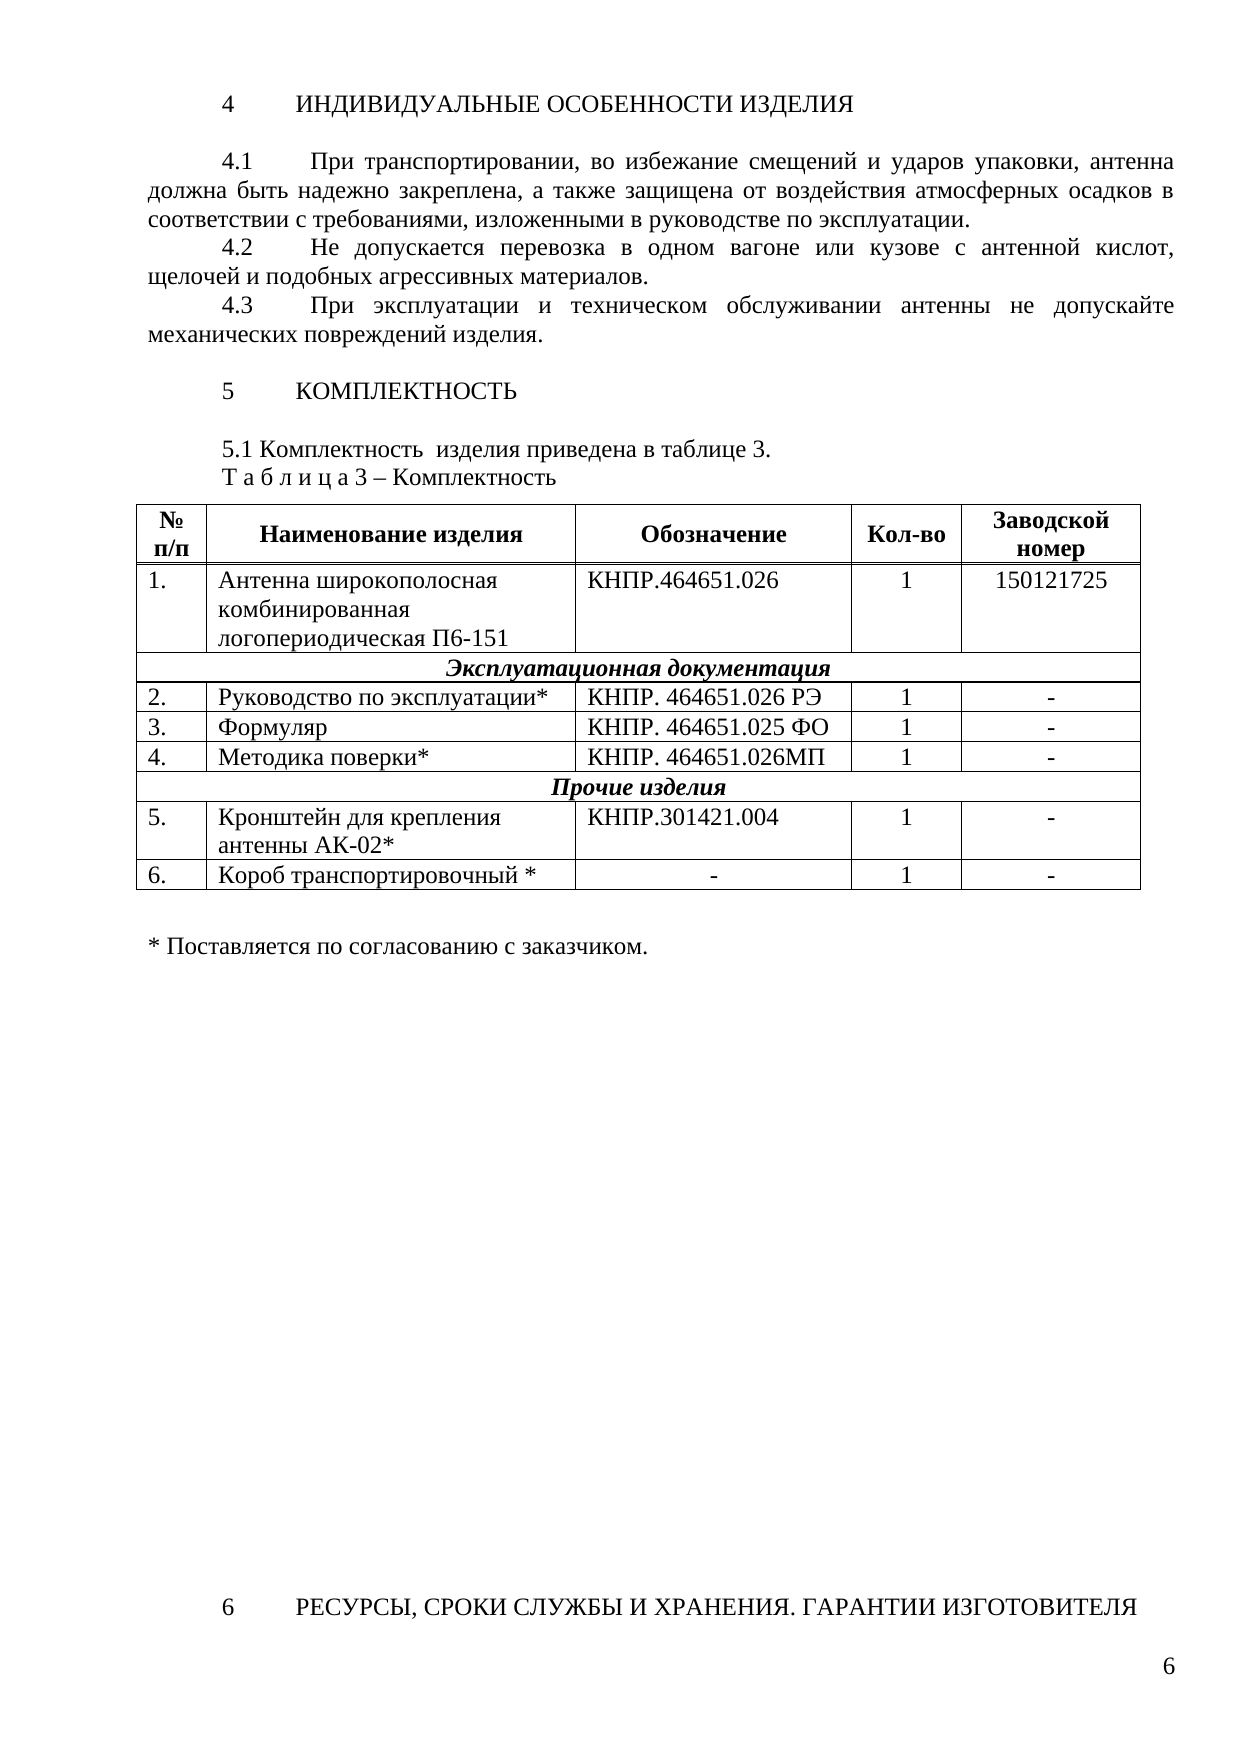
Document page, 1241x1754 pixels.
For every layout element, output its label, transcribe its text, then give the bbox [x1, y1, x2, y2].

table_header Кол-во [852, 505, 961, 562]
table_cell [137, 860, 206, 889]
table_header Заводской номер [962, 505, 1140, 562]
table_cell 1 [852, 712, 961, 741]
table_cell [137, 712, 206, 741]
table_header № п/п [137, 505, 206, 562]
table_cell КНПР. 464651.026 РЭ [576, 683, 851, 711]
text Т а б л и ц а 3 – Комплектность [148, 462, 1175, 491]
table_cell Методика поверки* [207, 742, 575, 771]
table_cell КНПР.464651.026 [576, 565, 851, 652]
table_cell [137, 565, 206, 652]
table_cell Руководство по эксплуатации* [207, 683, 575, 711]
table_cell [137, 802, 206, 859]
table_cell 1 [852, 742, 961, 771]
table_cell [137, 742, 206, 771]
table_cell 1 [852, 802, 961, 859]
table_cell Кронштейн для крепления антенны АК-02* [207, 802, 575, 859]
table_cell - [962, 712, 1140, 741]
table_cell Эксплуатационная документация [137, 653, 1140, 681]
table_cell Формуляр [207, 712, 575, 741]
table_cell - [962, 860, 1140, 889]
table_cell 1 [852, 565, 961, 652]
list При эксплуатации и техническом обслуживании антенны не допускайте механических повреждений изделия. [148, 290, 1175, 347]
table_cell - [962, 802, 1140, 859]
table_cell КНПР. 464651.025 ФО [576, 712, 851, 741]
list При транспортировании, во избежание смещений и ударов упаковки, антенна должна быть надежно закреплена, а также защищена от воздействия атмосферных осадков в соответствии с требованиями, изложенными в руководстве по эксплуатации. [148, 146, 1175, 232]
table_header Наименование изделия [207, 505, 575, 562]
table_cell 150121725 [962, 565, 1140, 652]
table_header Обозначение [576, 505, 851, 562]
table_cell Антенна широкополосная комбинированная логопериодическая П6-151 [207, 565, 575, 652]
table_cell - [962, 742, 1140, 771]
table_cell - [576, 860, 851, 889]
subtitle РЕСУРСЫ, СРОКИ СЛУЖБЫ И ХРАНЕНИЯ. ГАРАНТИИ ИЗГОТОВИТЕЛЯ [148, 1592, 1175, 1621]
table_cell 1 [852, 860, 961, 889]
subtitle ИНДИВИДУАЛЬНЫЕ ОСОБЕННОСТИ ИЗДЕЛИЯ [148, 89, 1175, 117]
text 5.1 Комплектность изделия приведена в таблице 3. [148, 434, 1175, 462]
table_cell 1 [852, 683, 961, 711]
list Не допускается перевозка в одном вагоне или кузове с антенной кислот, щелочей и подобных агрессивных материалов. [148, 232, 1175, 290]
table_cell Короб транспортировочный * [207, 860, 575, 889]
table_cell КНПР. 464651.026МП [576, 742, 851, 771]
table_cell - [962, 683, 1140, 711]
table_cell КНПР.301421.004 [576, 802, 851, 859]
subtitle КОМПЛЕКТНОСТЬ [148, 376, 1175, 405]
text * Поставляется по согласованию с заказчиком. [148, 931, 1175, 960]
table_cell Прочие изделия [137, 772, 1140, 801]
table_cell [137, 683, 206, 711]
